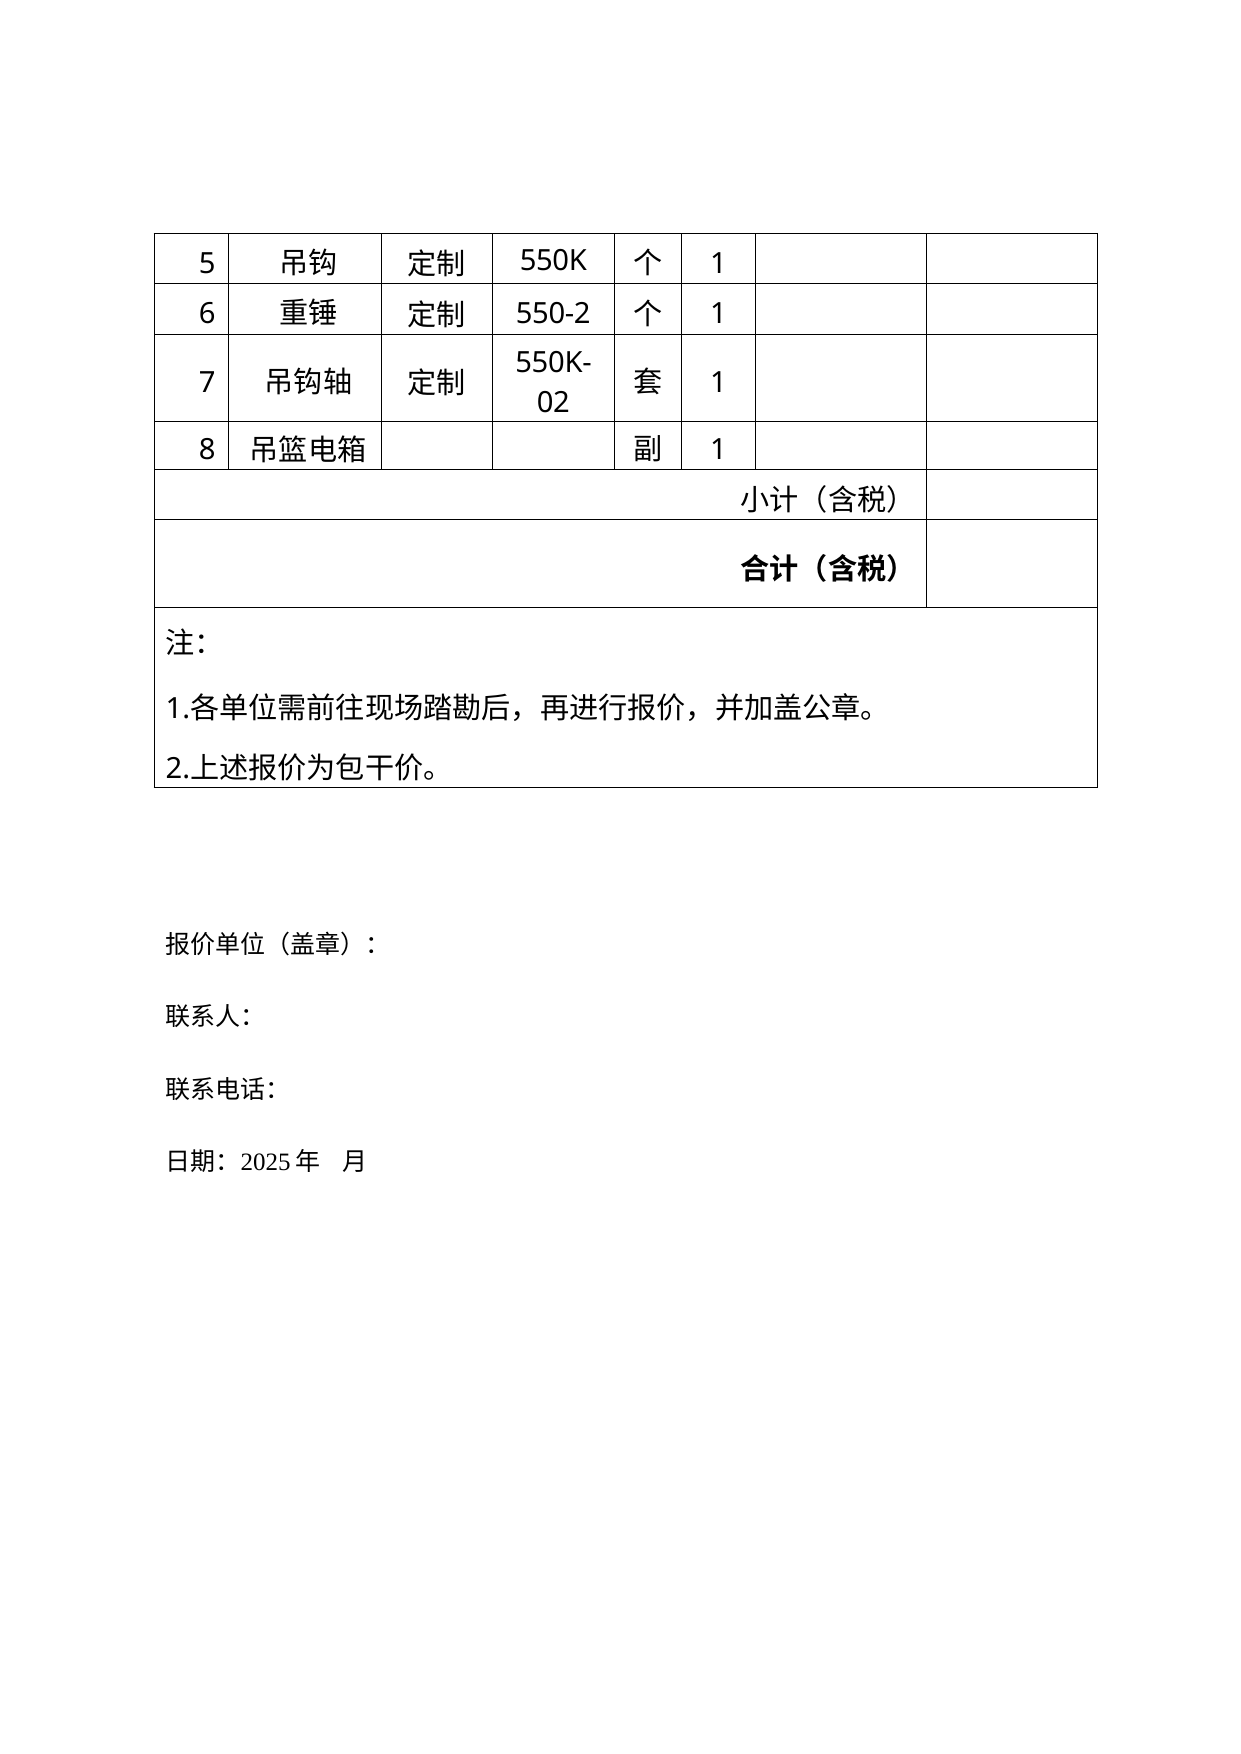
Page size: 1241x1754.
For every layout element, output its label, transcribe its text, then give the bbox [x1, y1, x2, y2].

table_cell 1 [682, 422, 755, 468]
table_cell 定制 [382, 284, 492, 333]
table_cell 小计（含税） [155, 470, 926, 518]
table_cell 1 [682, 234, 755, 283]
table_cell 6 [155, 284, 228, 333]
table_cell [927, 520, 1097, 607]
table_cell 8 [155, 422, 228, 468]
table_cell [927, 335, 1097, 421]
table_cell 7 [155, 335, 228, 421]
table_cell 吊钩 [229, 234, 381, 283]
table_cell 吊钩轴 [229, 335, 381, 421]
table_cell 550K-02 [493, 335, 614, 421]
table_cell [756, 284, 926, 333]
table_cell 重锤 [229, 284, 381, 333]
table_cell 1 [682, 335, 755, 421]
table_cell 吊篮电箱 [229, 422, 381, 468]
table_cell 注： 1.各单位需前往现场踏勘后，再进行报价，并加盖公章。 2.上述报价为包干价。 [155, 608, 1097, 787]
table_cell [927, 234, 1097, 283]
list 联系电话： [165, 1069, 1087, 1106]
list 报价单位（盖章）： [165, 924, 1087, 961]
table_cell 合计（含税） [155, 520, 926, 607]
table_cell 550-2 [493, 284, 614, 333]
table_cell 定制 [382, 234, 492, 283]
table_cell 1 [682, 284, 755, 333]
table_cell 套 [615, 335, 681, 421]
table_cell 副 [615, 422, 681, 468]
table_cell [756, 335, 926, 421]
table_cell [382, 422, 492, 468]
table_cell [927, 422, 1097, 468]
table_cell [756, 422, 926, 468]
table_cell [493, 422, 614, 468]
table_cell 定制 [382, 335, 492, 421]
table_cell 个 [615, 234, 681, 283]
table_cell 个 [615, 284, 681, 333]
table_cell 5 [155, 234, 228, 283]
list 联系人： [165, 997, 1087, 1033]
table_cell [927, 284, 1097, 333]
table_cell [756, 234, 926, 283]
list 日期：2025年 月 [165, 1142, 1087, 1178]
table_cell [927, 470, 1097, 518]
table_cell 550K [493, 234, 614, 283]
